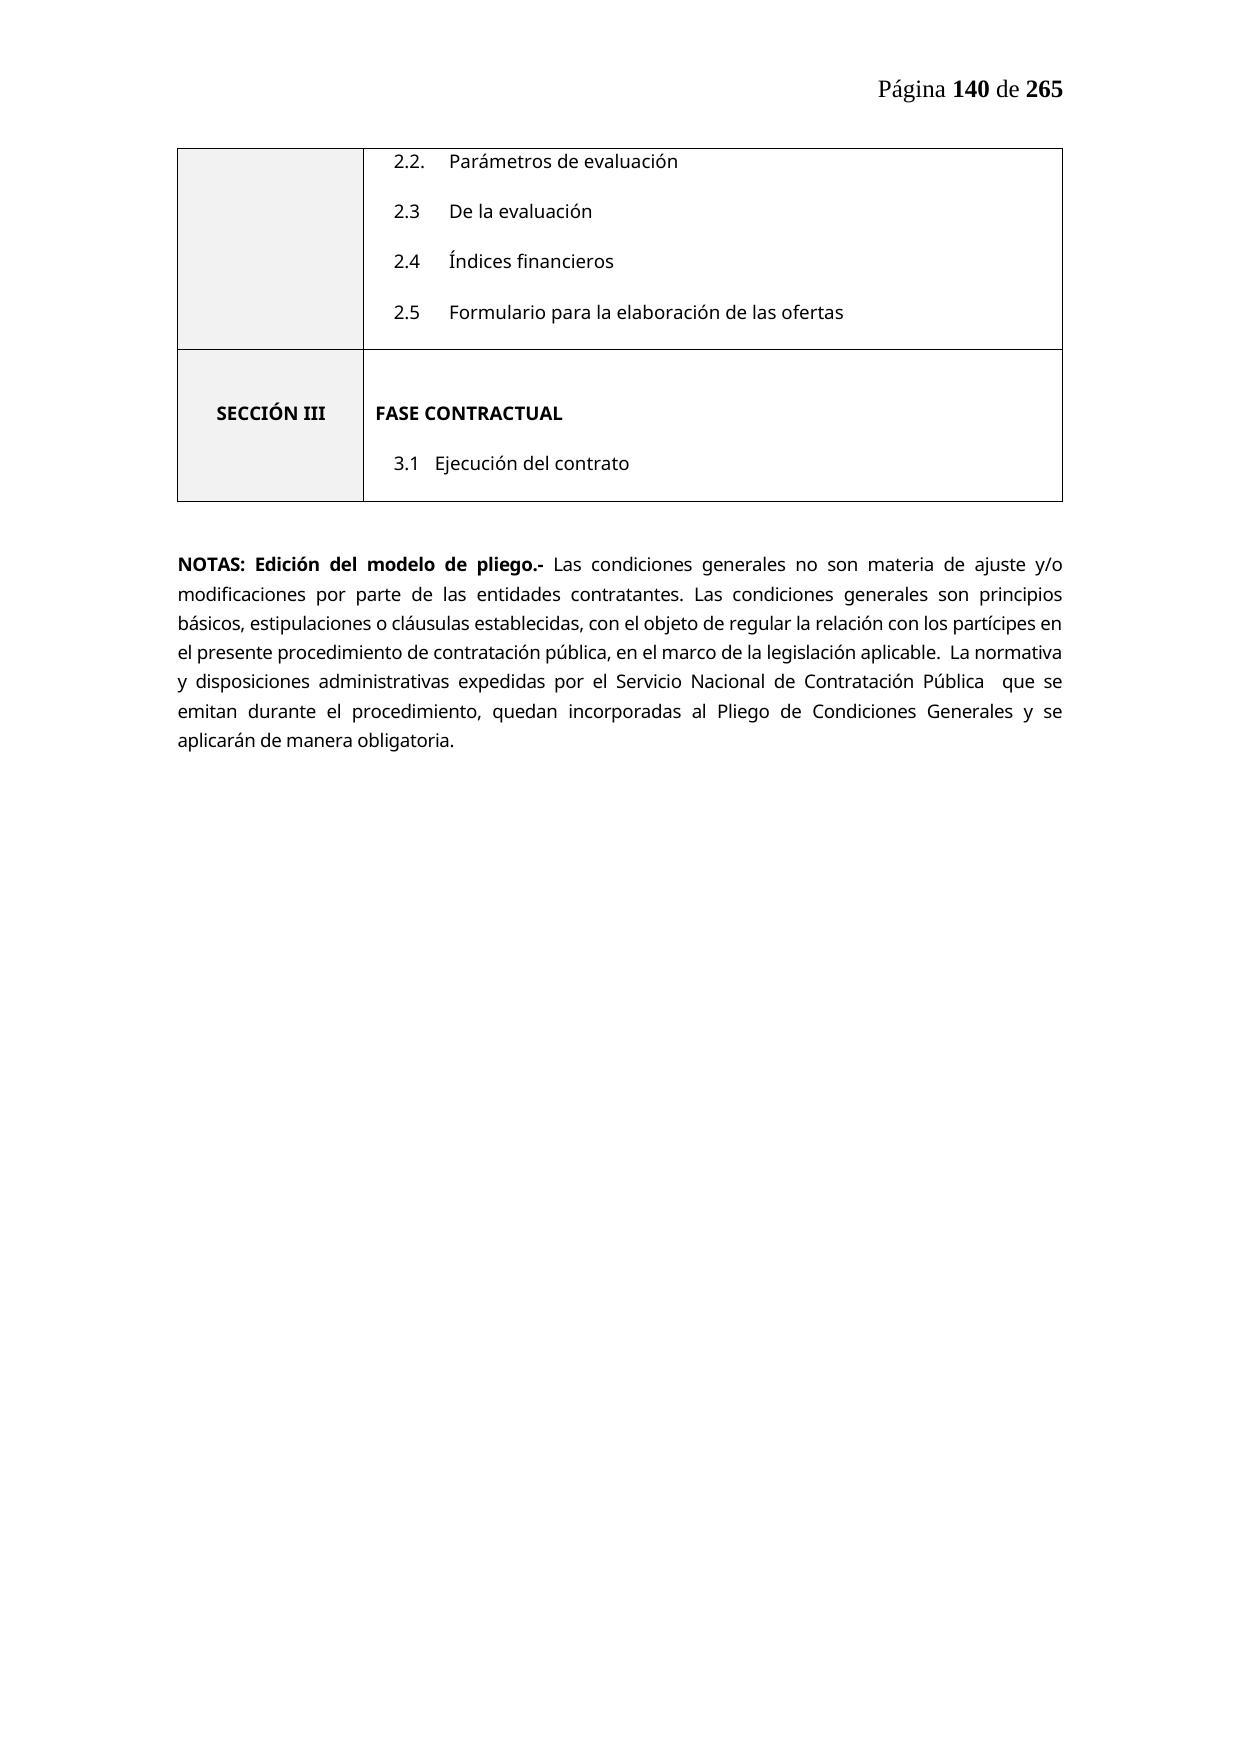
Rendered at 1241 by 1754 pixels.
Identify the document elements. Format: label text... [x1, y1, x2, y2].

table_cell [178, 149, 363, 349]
text NOTAS: Edición del modelo de pliego.- Las condiciones generales no son materia de ajuste y/o modificaciones por parte de las entidades contratantes. Las condiciones generales son principios básicos, estipulaciones o cláusulas establecidas, con el objeto de regular la relación con los partícipes en el presente procedimiento de contratación pública, en el marco de la legislación aplicable. La normativa y disposiciones administrativas expedidas por el Servicio Nacional de Contratación Pública que se emitan durante el procedimiento, quedan incorporadas al Pliego de Condiciones Generales y se aplicarán de manera obligatoria. [177, 552, 1063, 753]
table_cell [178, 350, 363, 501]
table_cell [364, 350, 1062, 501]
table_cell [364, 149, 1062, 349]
